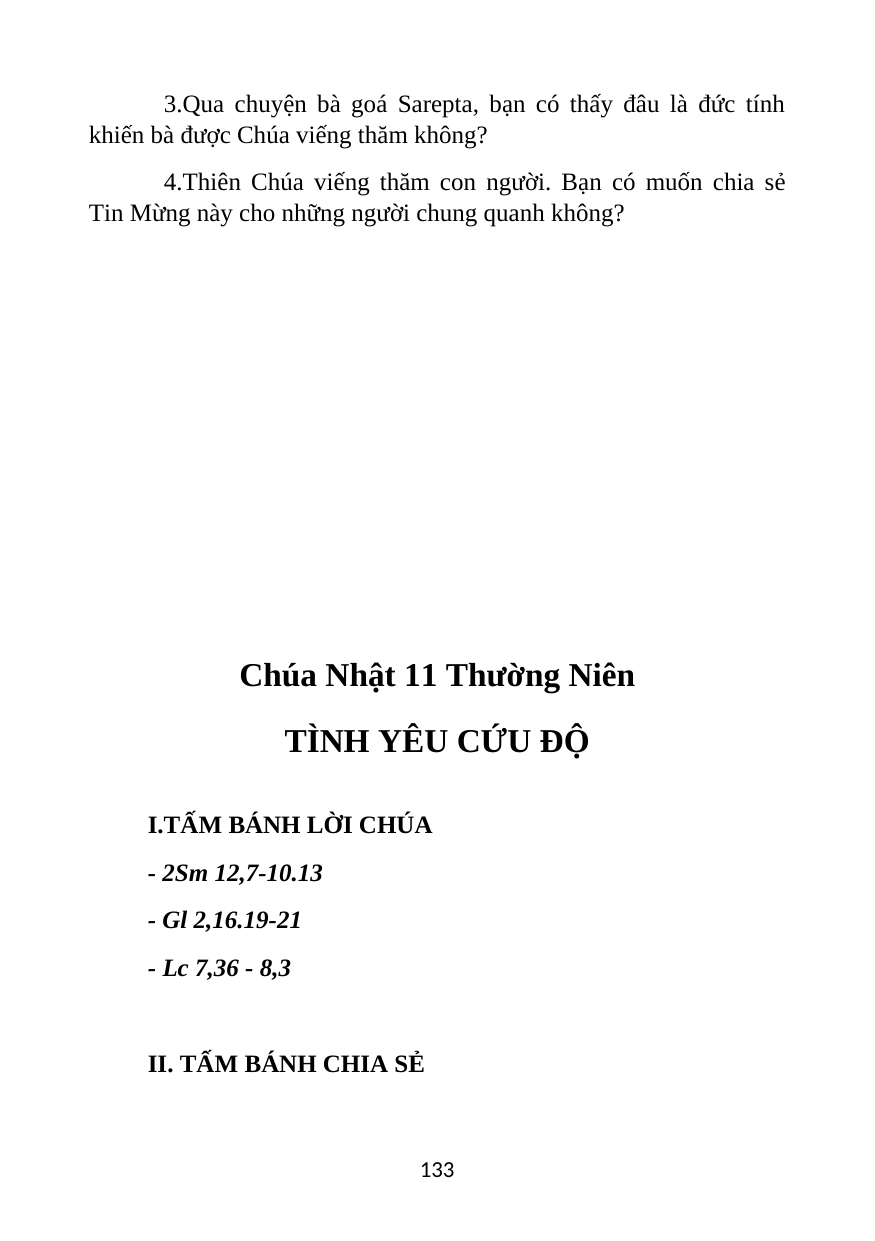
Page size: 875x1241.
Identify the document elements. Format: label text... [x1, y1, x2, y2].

text 3.Qua chuyện bà goá Sarepta, bạn có thấy đâu là đức tính khiến bà được Chúa viếng thăm không? [89, 89, 785, 148]
text - 2Sm 12,7-10.13 [89, 858, 785, 887]
text - Gl 2,16.19-21 [89, 906, 785, 934]
text I.TẤM BÁNH LỜI CHÚA [89, 810, 785, 839]
subtitle TÌNH YÊU CỨU ĐỘ [89, 721, 785, 759]
text II. TẤM BÁNH CHIA SẺ [89, 1049, 785, 1077]
text 4.Thiên Chúa viếng thăm con người. Bạn có muốn chia sẻ Tin Mừng này cho những người chung quanh không? [89, 167, 785, 227]
text - Lc 7,36 - 8,3 [89, 953, 785, 982]
subtitle Chúa Nhật 11 Thường Niên [89, 655, 785, 693]
